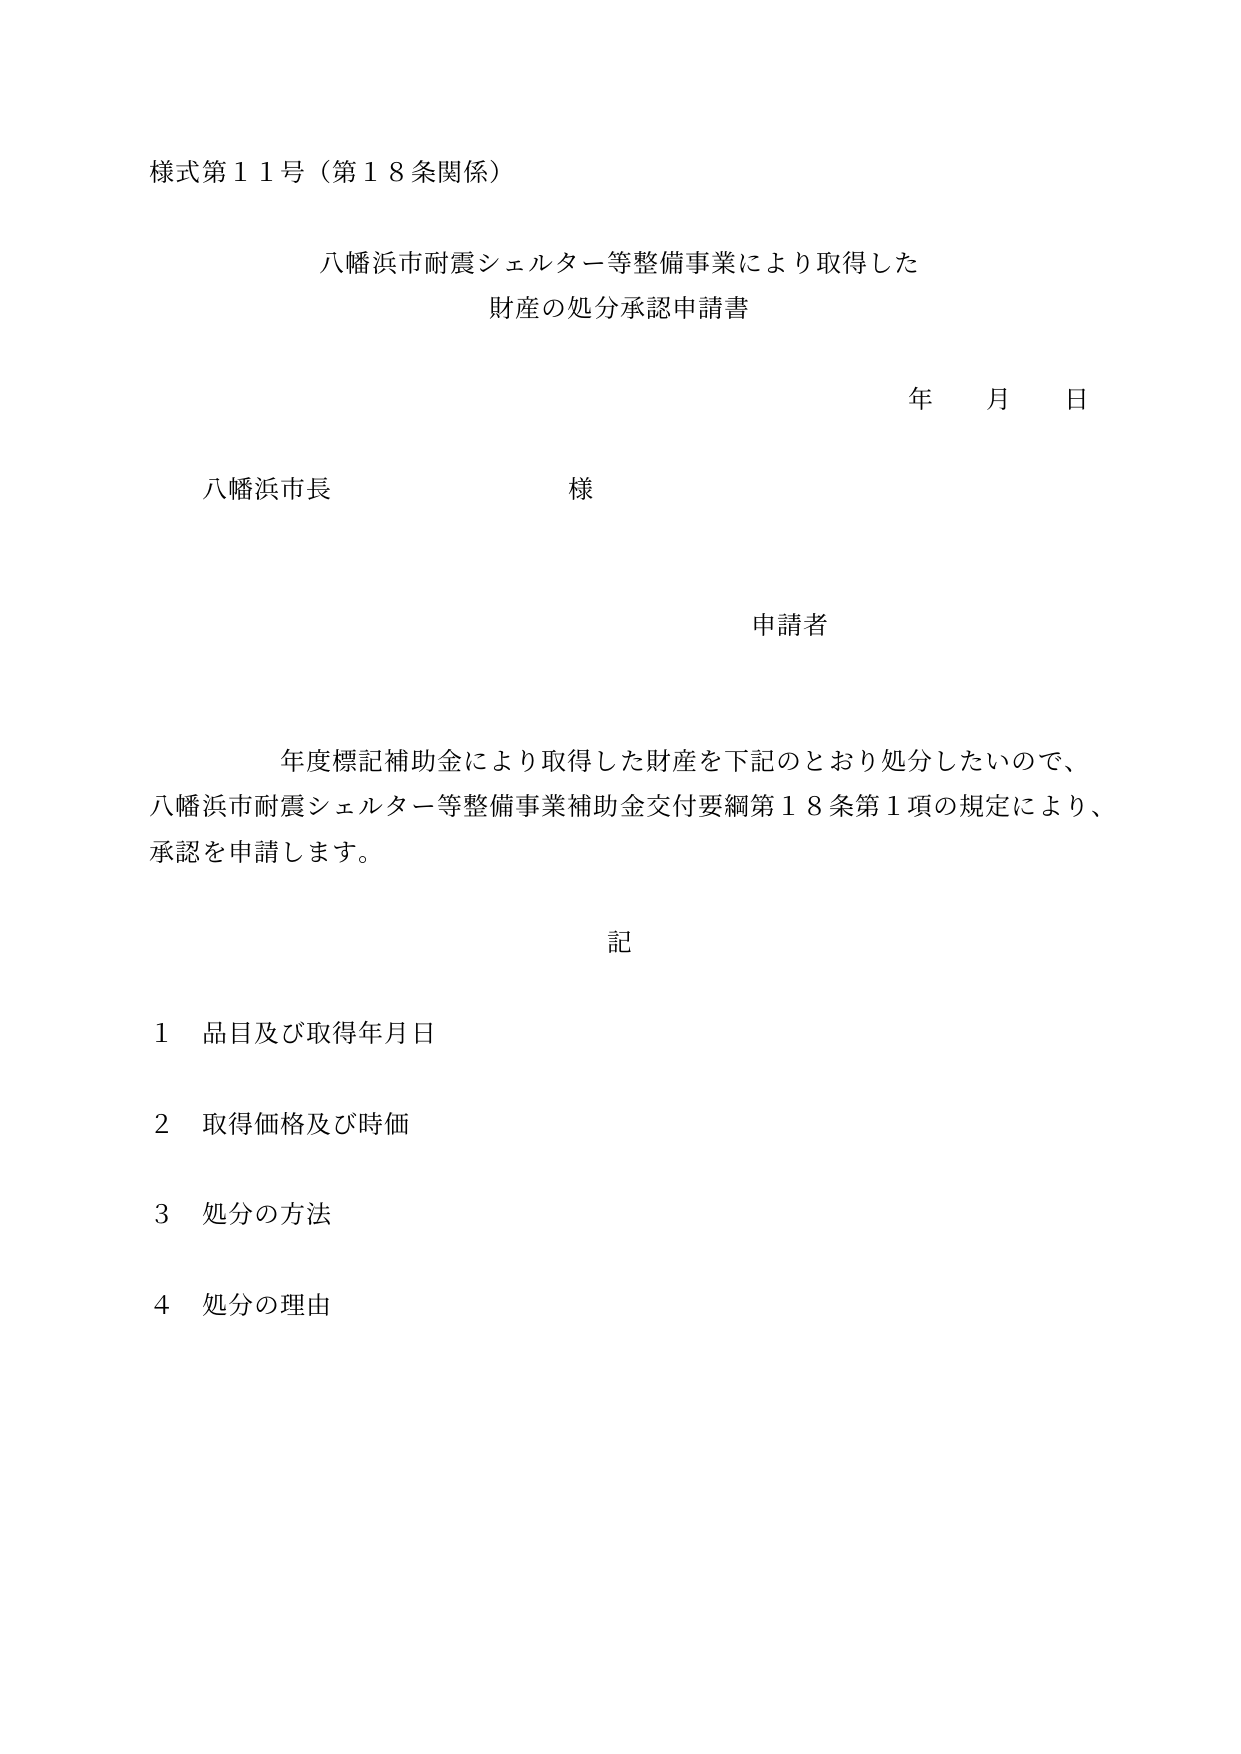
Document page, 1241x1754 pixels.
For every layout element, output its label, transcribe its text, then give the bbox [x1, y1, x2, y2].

text ３ 処分の方法 [149, 1190, 1091, 1236]
text 財産の処分承認申請書 [149, 284, 1091, 329]
text ２ 取得価格及び時価 [149, 1099, 1091, 1145]
text 年度標記補助金により取得した財産を下記のとおり処分したいので、八幡浜市耐震シェルター等整備事業補助金交付要綱第１８条第１項の規定により、承認を申請します。 [149, 737, 1091, 873]
text 申請者 [149, 601, 991, 646]
text ４ 処分の理由 [149, 1281, 1091, 1326]
text 八幡浜市耐震シェルター等整備事業により取得した [149, 239, 1091, 284]
text 年 月 日 [149, 374, 1091, 420]
text 記 [149, 918, 1091, 964]
text 八幡浜市長 様 [149, 465, 1091, 511]
text １ 品目及び取得年月日 [149, 1009, 1091, 1054]
text 様式第１１号（第１８条関係） [149, 148, 1091, 193]
